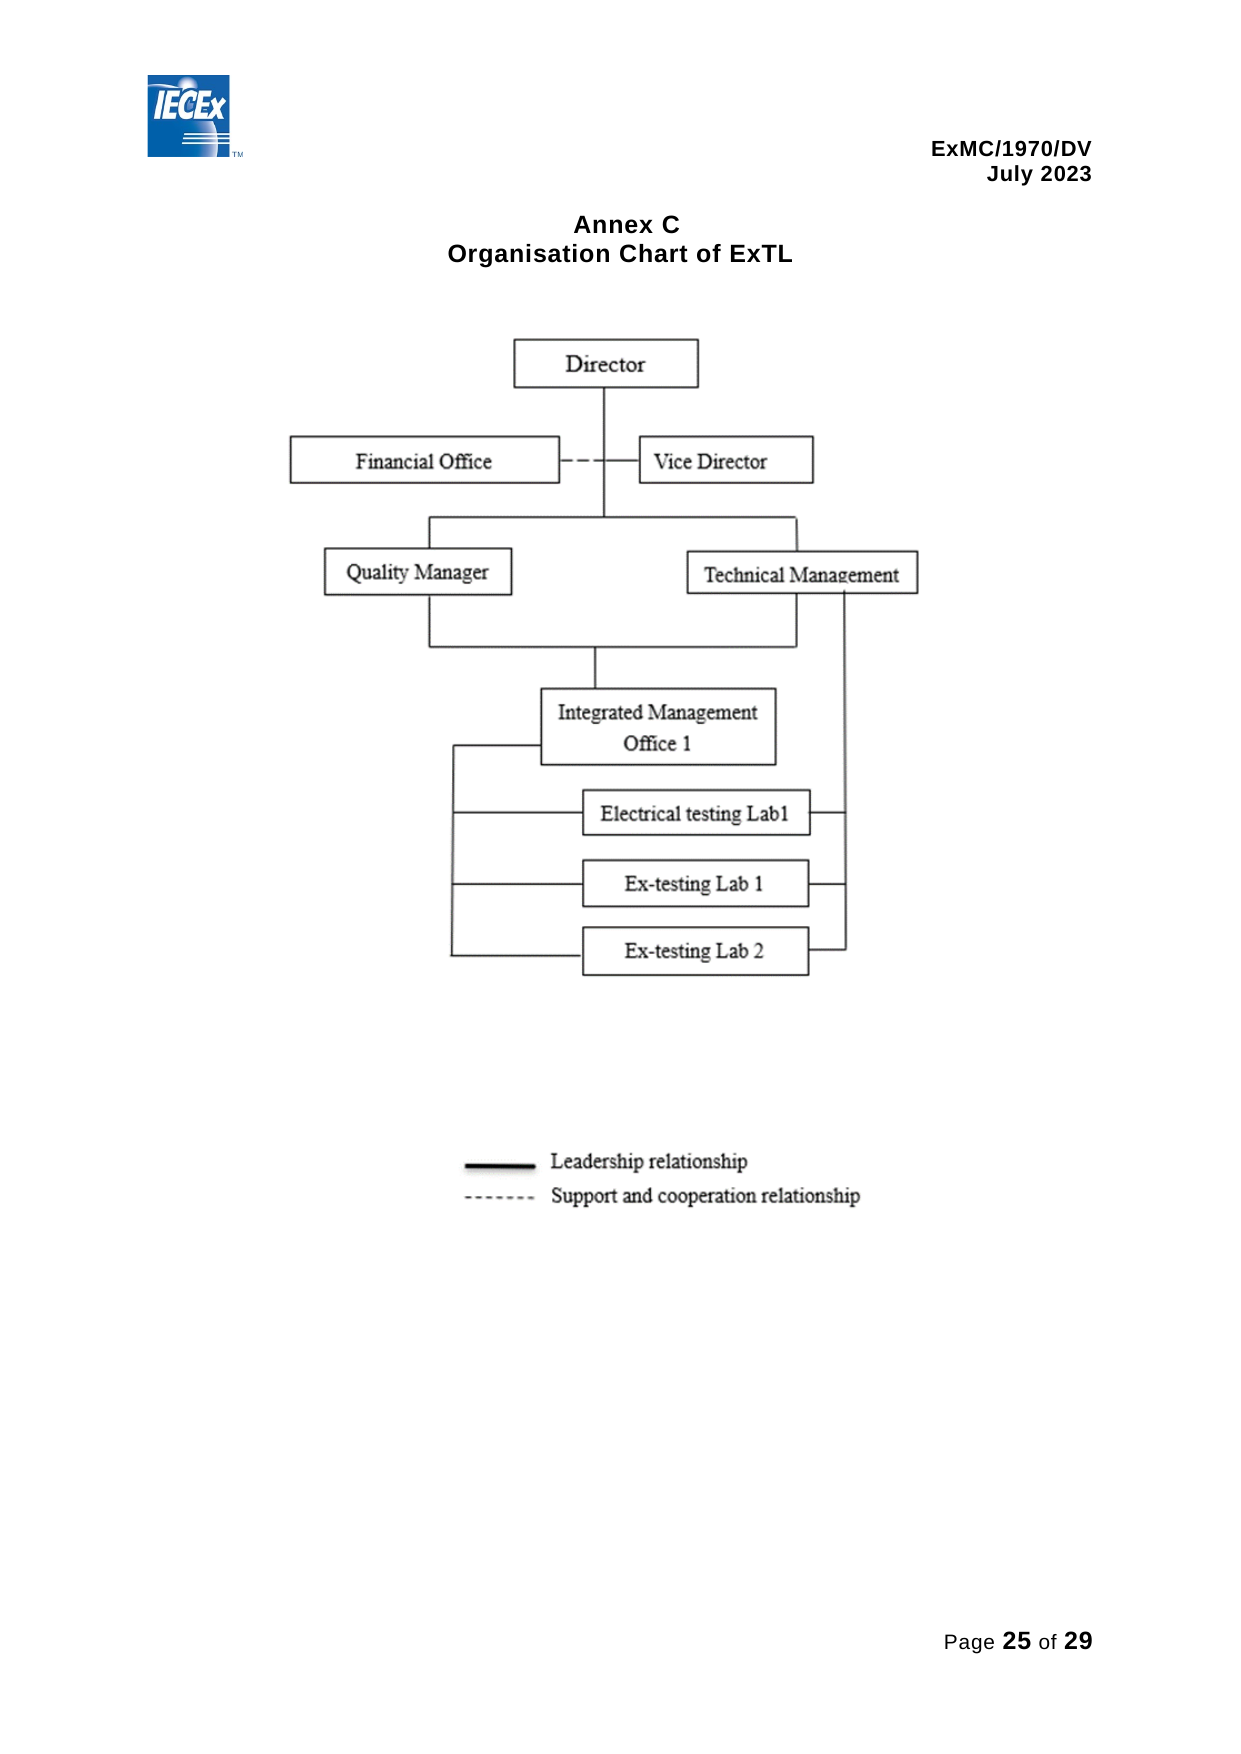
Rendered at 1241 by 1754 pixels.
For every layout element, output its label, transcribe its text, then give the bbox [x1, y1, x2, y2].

title Organisation Chart of ExTL [148, 210, 1092, 268]
picture [281, 333, 959, 1225]
picture [147, 75, 243, 157]
